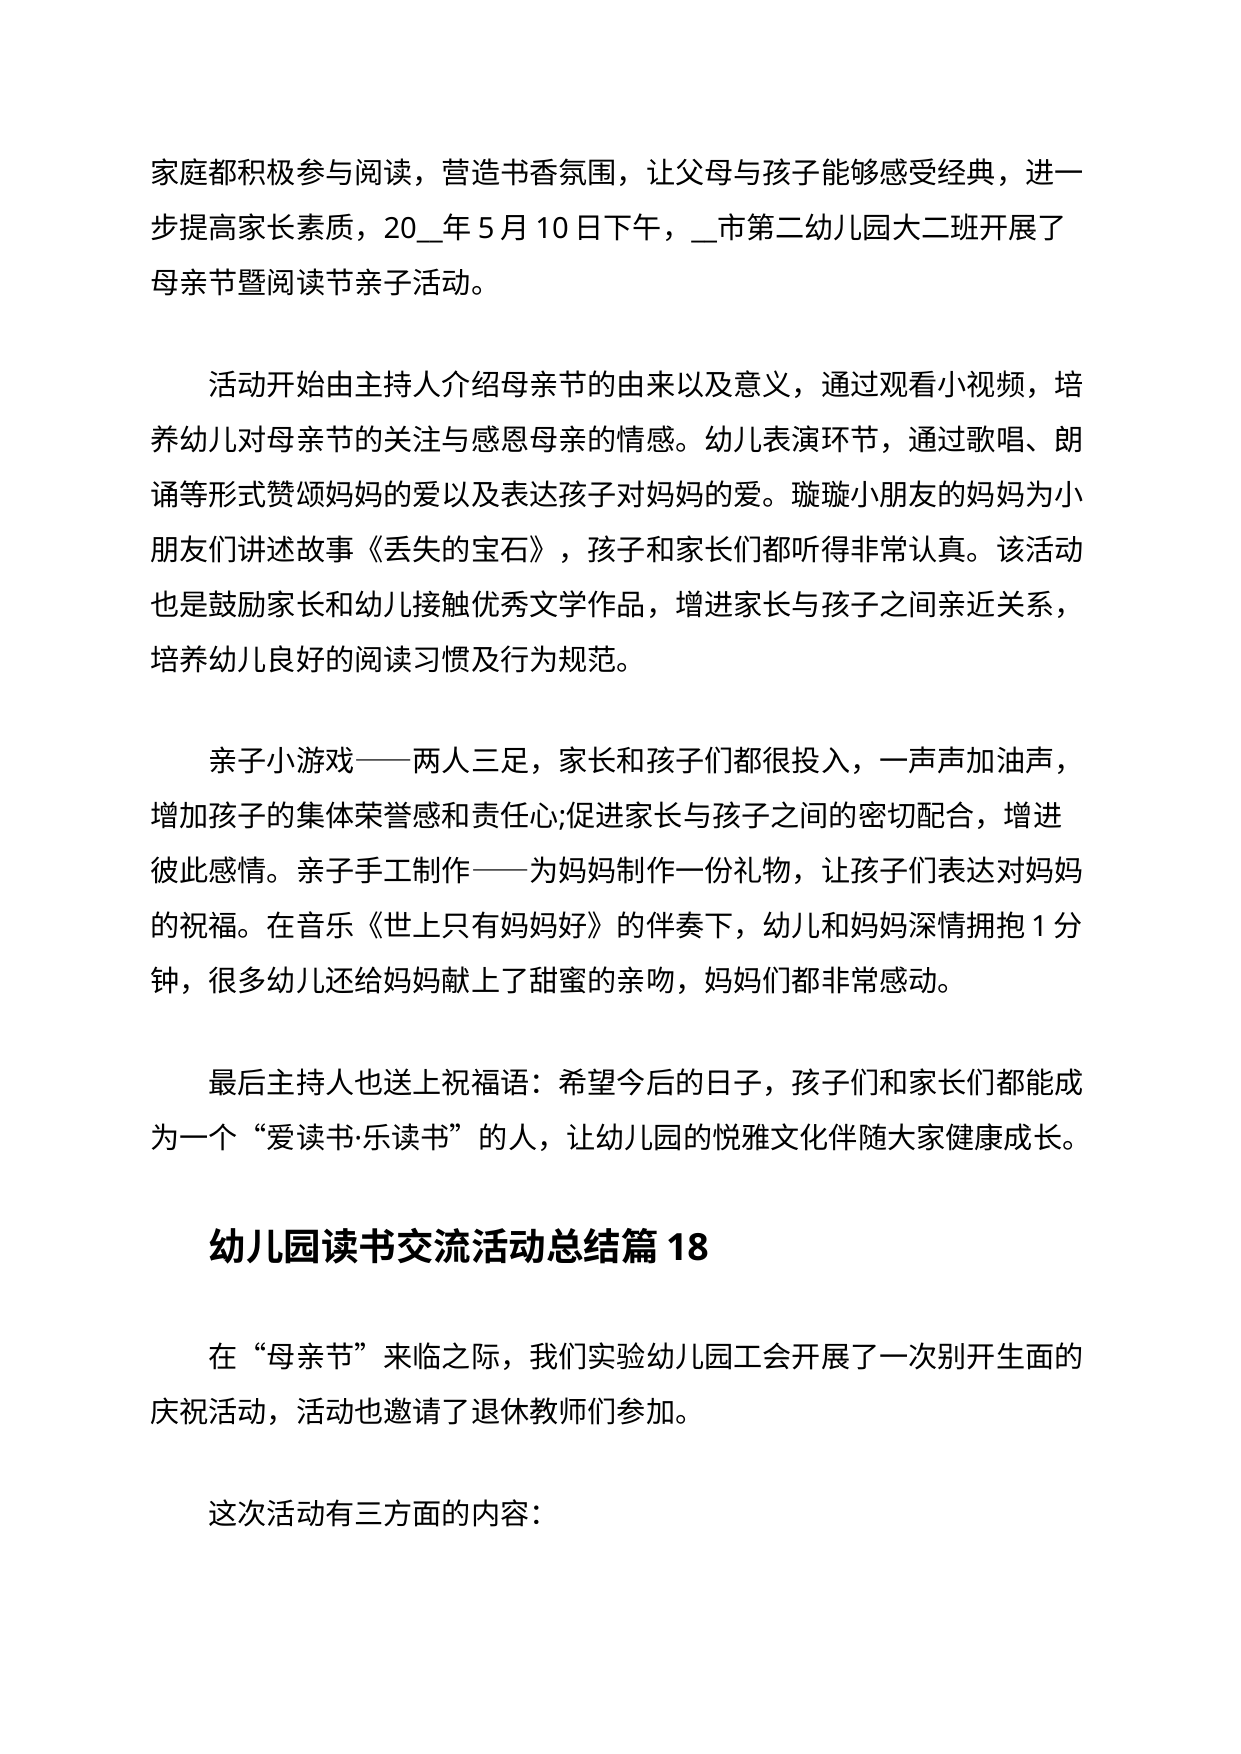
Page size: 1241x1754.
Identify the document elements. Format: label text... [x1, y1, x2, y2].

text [150, 150, 1090, 302]
text 亲子小游戏——两人三足，家长和孩子们都很投入，一声声加油声，增加孩子的集体荣誉感和责任心;促进家长与孩子之间的密切配合，增进彼此感情。亲子手工制作——为妈妈制作一份礼物，让孩子们表达对妈妈的祝福。在音乐《世上只有妈妈好》的伴奏下，幼儿和妈妈深情拥抱1分钟，很多幼儿还给妈妈献上了甜蜜的亲吻，妈妈们都非常感动。 [150, 738, 1090, 1000]
text 幼儿园读书交流活动总结篇18 [150, 1216, 1090, 1271]
text 最后主持人也送上祝福语：希望今后的日子，孩子们和家长们都能成为一个“爱读书·乐读书”的人，让幼儿园的悦雅文化伴随大家健康成长。 [150, 1059, 1090, 1157]
text 活动开始由主持人介绍母亲节的由来以及意义，通过观看小视频，培养幼儿对母亲节的关注与感恩母亲的情感。幼儿表演环节，通过歌唱、朗诵等形式赞颂妈妈的爱以及表达孩子对妈妈的爱。璇璇小朋友的妈妈为小朋友们讲述故事《丢失的宝石》，孩子和家长们都听得非常认真。该活动也是鼓励家长和幼儿接触优秀文学作品，增进家长与孩子之间亲近关系，培养幼儿良好的阅读习惯及行为规范。 [150, 362, 1090, 678]
text 在“母亲节”来临之际，我们实验幼儿园工会开展了一次别开生面的庆祝活动，活动也邀请了退休教师们参加。 [150, 1334, 1090, 1431]
text 这次活动有三方面的内容： [150, 1491, 1090, 1533]
